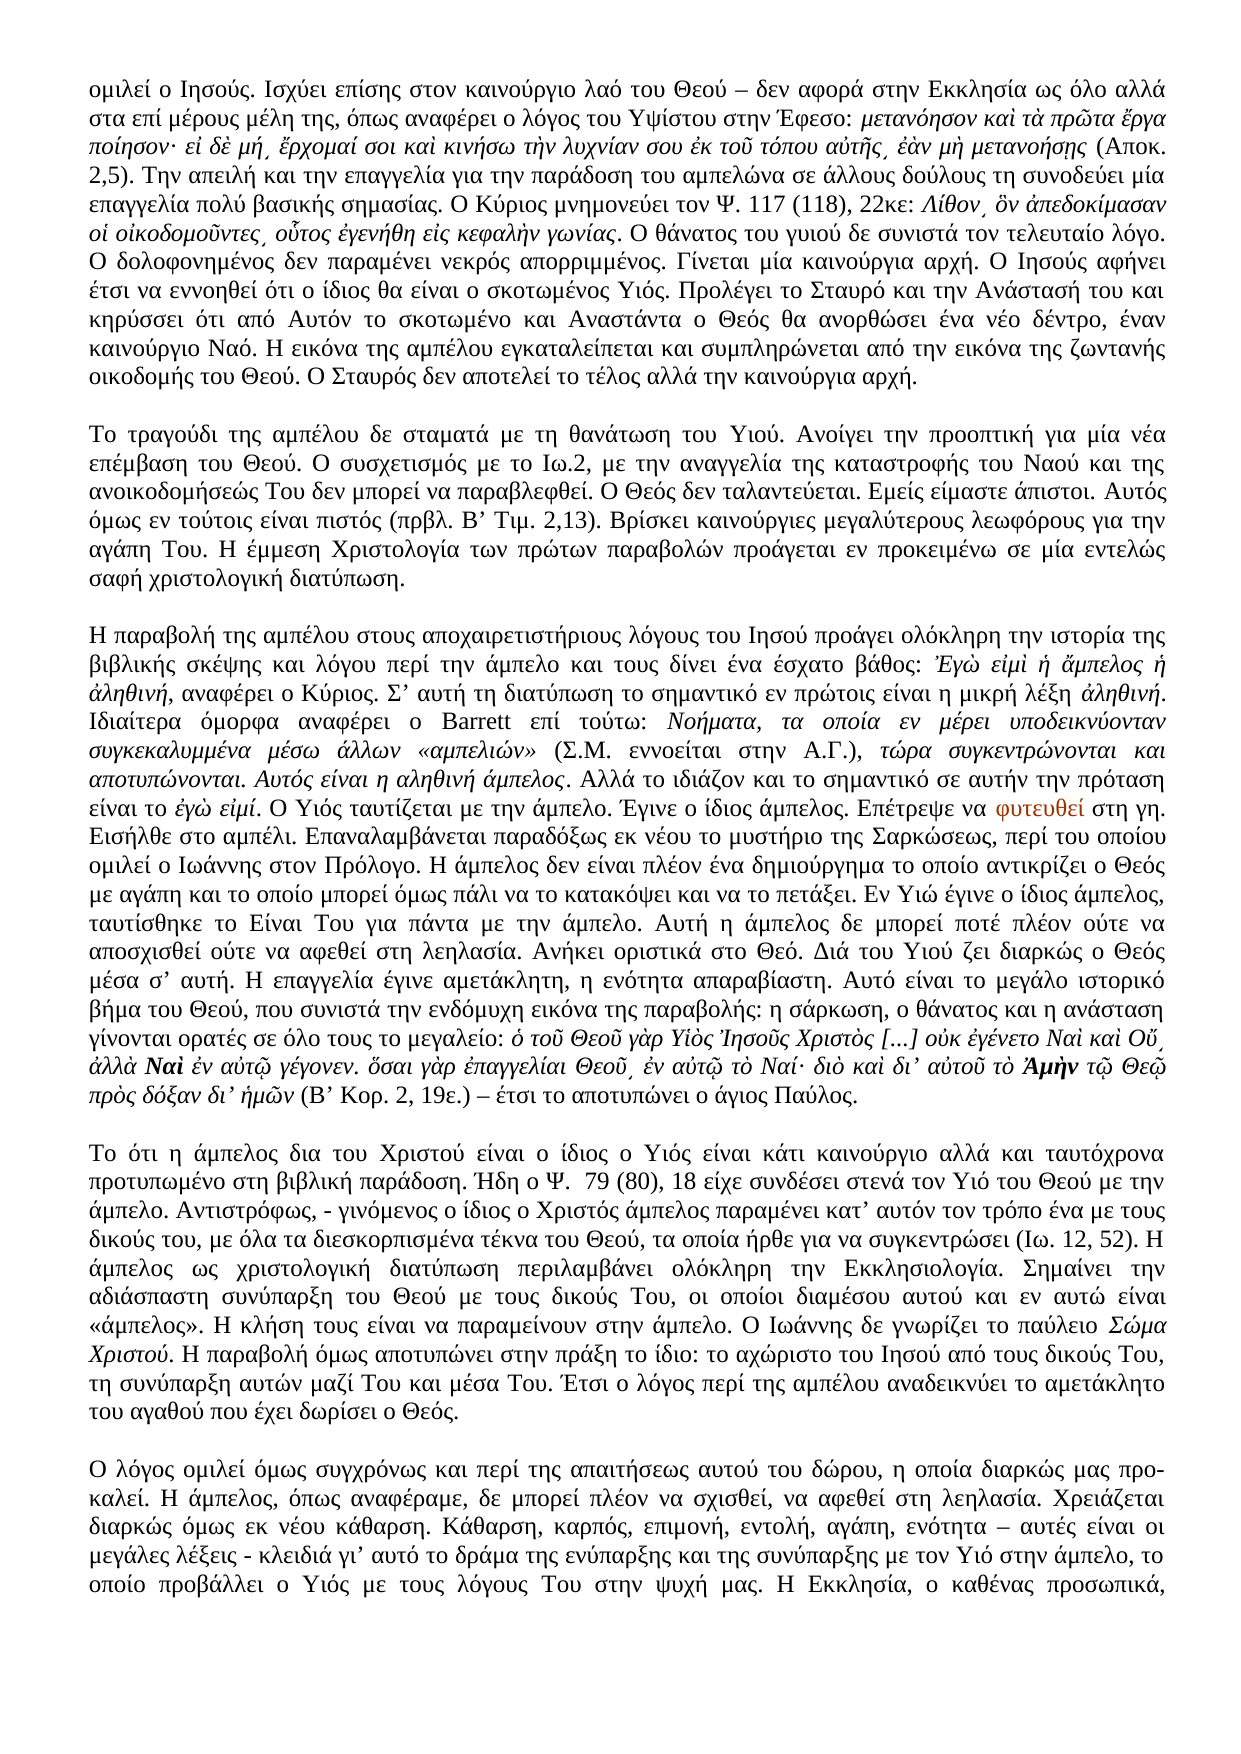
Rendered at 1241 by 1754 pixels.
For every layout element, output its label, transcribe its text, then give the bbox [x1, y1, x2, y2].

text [89, 1454, 1167, 1598]
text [89, 74, 1167, 390]
text Η παραβολή της αμπέλου στους αποχαιρετιστήριους λόγους του Ιησού προάγει ολόκληρη την ιστορία της βιβλικής σκέψης και λόγου περί την άμπελο και τους δίνει ένα έσχατο βάθος: Ἐγὼ εἰμὶ ἡ ἄμπελος ἡ ἀληθινή, αναφέρει ο Κύριος. Σ’ αυτή τη διατύπωση το σημαντικό εν πρώτοις είναι η μικρή λέξη ἀληθινή. Ιδιαίτερα όμορφα αναφέρει ο Barrett επί τούτω: νοήματα, τα οποία εν μέρει υποδεικνύονταν συγκεκαλυμμένα μέσω άλλων «αμπελιών» (Σ.Μ. εννοείται στην Α.Γ.), τώρα συγκεντρώνονται και αποτυπώνονται. Αυτός είναι η αληθινή άμπελος. Αλλά το ιδιάζον και το σημαντικό σε αυτήν την πρόταση είναι το ἐγὼ εἰμί. Ο υιός ταυτίζεται με την άμπελο. Έγινε ο ίδιος άμπελος. Επέτρεψε να φυτευθεί στη γη. Εισήλθε στο αμπέλι. Επαναλαμβάνεται παραδόξως εκ νέου το μυστήριο της σαρκώσεως, περί του οποίου ομιλεί ο Ιωάννης στον πρόλογο. Η άμπελος δεν είναι πλέον ένα δημιούργημα το οποίο αντικρίζει ο Θεός με αγάπη και το οποίο μπορεί όμως πάλι να το κατακόψει και να το πετάξει. Εν Υιώ έγινε ο ίδιος άμπελος, ταυτίσθηκε το είναι του για πάντα με την άμπελο. Αυτή η άμπελος δε μπορεί ποτέ πλέον ούτε να αποσχισθεί ούτε να αφεθεί στη λεηλασία. Ανήκει οριστικά στο Θεό. Διά του Υιού ζει διαρκώς ο Θεός μέσα σ’ αυτή. Η επαγγελία έγινε αμετάκλητη, η ενότητα απαραβίαστη. Αυτό είναι το μεγάλο ιστορικό βήμα του Θεού, που συνιστά την ενδόμυχη εικόνα της παραβολής: η σάρκωση, ο θάνατος και η ανάσταση γίνονται ορατές σε όλο τους το μεγαλείο: ὁ τοῦ θεοῦ γὰρ υἱὸς Ἰησοῦς Χριστὸς [...] οὐκ ἐγένετο Ναὶ καὶ Οὔ͵ ἀλλὰ Ναὶ ἐν αὐτῷ γέγονεν. ὅσαι γὰρ ἐπαγγελίαι θεοῦ͵ ἐν αὐτῷ τὸ Ναί· διὸ καὶ δι’ αὐτοῦ τὸ Ἀμὴν τῷ θεῷ πρὸς δόξαν δι’ ἡμῶν (Β’ Κορ. 2, 19ε.) – έτσι το αποτυπώνει ο άγιος Παύλος. [89, 620, 1167, 1109]
text Το τραγούδι της αμπέλου δε σταματά με τη θανάτωση του υιού. Ανοίγει την προοπτική για μία νέα επέμβαση του Θεού. Ο συσχετισμός με το Ιω.2, με την αναγγελία της καταστροφής του Ναού και της ανοικοδομήσεώς Του δεν μπορεί να παραβλεφθεί. Ο Θεός δεν ταλαντεύεται. Εμείς είμαστε άπιστοι. αυτός όμως εν τούτοις είναι πιστός (πρβλ. Β’ Τιμ. 2,13). Βρίσκει καινούργιες μεγαλύτερους λεωφόρους για την αγάπη Του. Η έμμεση Χριστολογία των πρώτων παραβολών προάγεται εν προκειμένω σε μία εντελώς σαφή χριστολογική διατύπωση. [89, 419, 1167, 591]
text Το ότι η άμπελος δια του Χριστού είναι ο ίδιος ο Υιός είναι κάτι καινούργιο αλλά και ταυτόχρονα προτυπωμένο στη βιβλική παράδοση. Ήδη ο Ψ. 79 (80), 18 είχε συνδέσει στενά τον Υιό του Θεού με την άμπελο. Αντιστρόφως, - γινόμενος ο ίδιος ο Χριστός άμπελος παραμένει κατ’ αυτόν τον τρόπο ένα με τους δικούς του, με όλα τα διεσκορπισμένα τέκνα του Θεού, τα οποία ήρθε για να συγκεντρώσει (Ιω. 12, 52). Η άμπελος ως χριστολογική διατύπωση περιλαμβάνει ολόκληρη την Εκκλησιολογία. Σημαίνει την αδιάσπαστη συνύπαρξη του Θεού με τους δικούς του, οι οποίοι διαμέσου αυτού και εν αυτώ είναι «άμπελος». η κλήση τους είναι να παραμείνουν στην άμπελο. Ο Ιωάννης δε γνωρίζει το παύλειο Σώμα Χριστού. Η παραβολή όμως αποτυπώνει στην πράξη το ίδιο: το αχώριστο του Ιησού από τους δικούς Του, τη συνύπαρξη αυτών μαζί Του και μέσα Του. Έτσι ο λόγος περί της αμπέλου αναδεικνύει το αμετάκλητο του αγαθού που έχει δωρίσει ο Θεός. [89, 1138, 1167, 1425]
